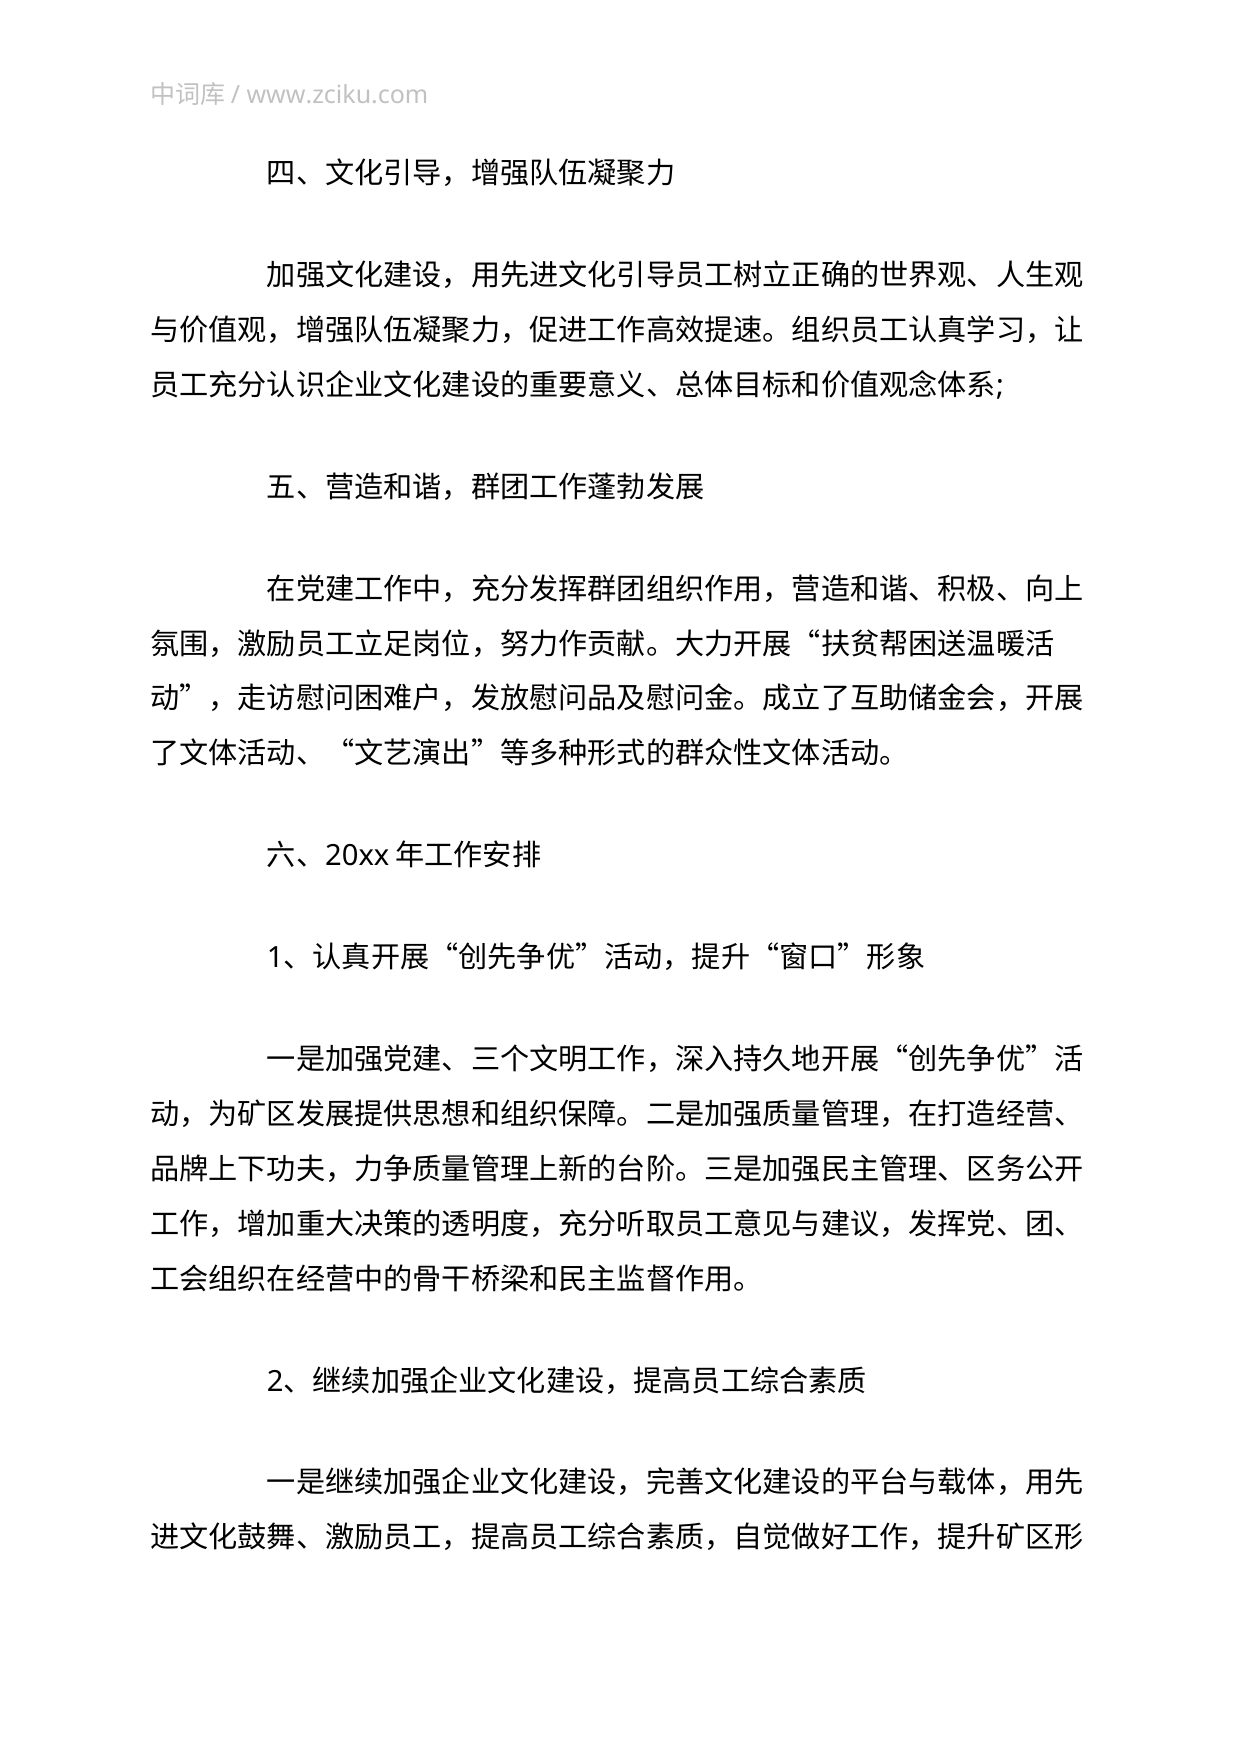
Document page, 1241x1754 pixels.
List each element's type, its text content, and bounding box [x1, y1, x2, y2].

text 四、文化引导，增强队伍凝聚力 [150, 150, 1090, 192]
text 六、20xx年工作安排 [150, 832, 1090, 874]
text 加强文化建设，用先进文化引导员工树立正确的世界观、人生观与价值观，增强队伍凝聚力，促进工作高效提速。组织员工认真学习，让员工充分认识企业文化建设的重要意义、总体目标和价值观念体系; [150, 252, 1090, 404]
text 在党建工作中，充分发挥群团组织作用，营造和谐、积极、向上氛围，激励员工立足岗位，努力作贡献。大力开展“扶贫帮困送温暖活动”，走访慰问困难户，发放慰问品及慰问金。成立了互助储金会，开展了文体活动、“文艺演出”等多种形式的群众性文体活动。 [150, 565, 1090, 772]
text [150, 1459, 1090, 1556]
text 一是加强党建、三个文明工作，深入持久地开展“创先争优”活动，为矿区发展提供思想和组织保障。二是加强质量管理，在打造经营、品牌上下功夫，力争质量管理上新的台阶。三是加强民主管理、区务公开工作，增加重大决策的透明度，充分听取员工意见与建议，发挥党、团、工会组织在经营中的骨干桥梁和民主监督作用。 [150, 1036, 1090, 1298]
text 1、认真开展“创先争优”活动，提升“窗口”形象 [150, 934, 1090, 976]
text 2、继续加强企业文化建设，提高员工综合素质 [150, 1357, 1090, 1399]
text 五、营造和谐，群团工作蓬勃发展 [150, 463, 1090, 506]
